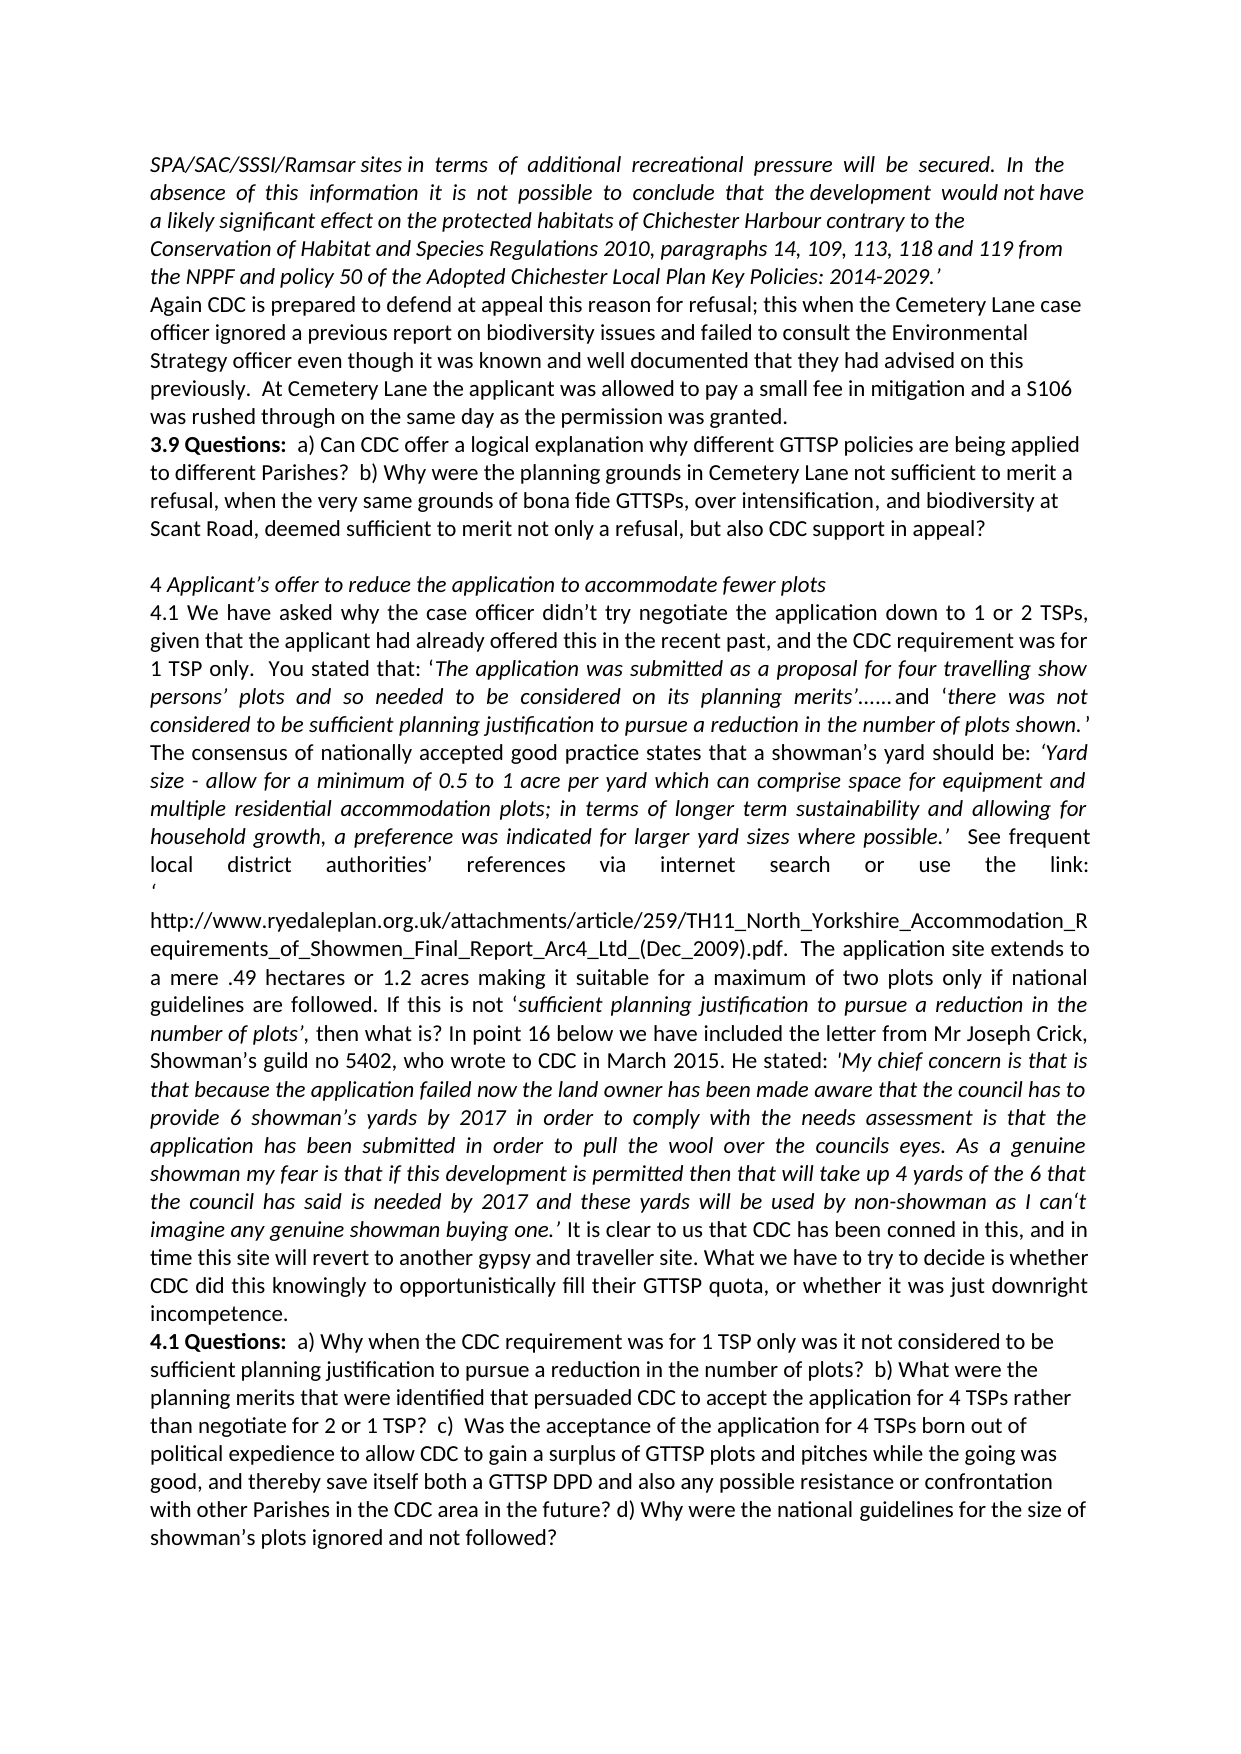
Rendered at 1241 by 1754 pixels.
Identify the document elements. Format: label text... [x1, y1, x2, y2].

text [150, 150, 1090, 290]
text 3.9 Questions: a) Can CDC offer a logical explanation why different GTTSP policies are being applied to different Parishes? b) Why were the planning grounds in Cemetery Lane not sufficient to merit a refusal, when the very same grounds of bona fide GTTSPs, over intensification, and biodiversity at Scant Road, deemed sufficient to merit not only a refusal, but also CDC support in appeal? [150, 430, 1090, 542]
text 4.1 We have asked why the case officer didn’t try negotiate the application down to 1 or 2 TSPs, given that the applicant had already offered this in the recent past, and the CDC requirement was for 1 TSP only. You stated that: ‘The application was submitted as a proposal for four travelling show persons’ plots and so needed to be considered on its planning merits’......and ‘there was not considered to be sufficient planning justification to pursue a reduction in the number of plots shown.’ The consensus of nationally accepted good practice states that a showman’s yard should be: ‘Yard size - allow for a minimum of 0.5 to 1 acre per yard which can comprise space for equipment and multiple residential accommodation plots; in terms of longer term sustainability and allowing for household growth, a preference was indicated for larger yard sizes where possible.’ See frequent local district authorities’ references via internet search or use the link: ‘http://www.ryedaleplan.org.uk/attachments/article/259/TH11_North_Yorkshire_Accommodation_Requirements_of_Showmen_Final_Report_Arc4_Ltd_(Dec_2009).pdf. The application site extends to a mere .49 hectares or 1.2 acres making it suitable for a maximum of two plots only if national guidelines are followed. If this is not ‘sufficient planning justification to pursue a reduction in the number of plots’, then what is? In point 16 below we have included the letter from Mr Joseph Crick, Showman’s guild no 5402, who wrote to CDC in March 2015. He stated: 'My chief concern is that is that because the application failed now the land owner has been made aware that the council has to provide 6 showman’s yards by 2017 in order to comply with the needs assessment is that the application has been submitted in order to pull the wool over the councils eyes. As a genuine showman my fear is that if this development is permitted then that will take up 4 yards of the 6 that the council has said is needed by 2017 and these yards will be used by non-showman as I can‘t imagine any genuine showman buying one.’ It is clear to us that CDC has been conned in this, and in time this site will revert to another gypsy and traveller site. What we have to try to decide is whether CDC did this knowingly to opportunistically fill their GTTSP quota, or whether it was just downright incompetence. [150, 598, 1090, 1327]
text Again CDC is prepared to defend at appeal this reason for refusal; this when the Cemetery Lane case officer ignored a previous report on biodiversity issues and failed to consult the Environmental Strategy officer even though it was known and well documented that they had advised on this previously. At Cemetery Lane the applicant was allowed to pay a small fee in mitigation and a S106 was rushed through on the same day as the permission was granted. [150, 290, 1090, 430]
text 4 Applicant’s offer to reduce the application to accommodate fewer plots [150, 570, 1090, 598]
text 4.1 Questions: a) Why when the CDC requirement was for 1 TSP only was it not considered to be sufficient planning justification to pursue a reduction in the number of plots? b) What were the planning merits that were identified that persuaded CDC to accept the application for 4 TSPs rather than negotiate for 2 or 1 TSP? c) Was the acceptance of the application for 4 TSPs born out of political expedience to allow CDC to gain a surplus of GTTSP plots and pitches while the going was good, and thereby save itself both a GTTSP DPD and also any possible resistance or confrontation with other Parishes in the CDC area in the future? d) Why were the national guidelines for the size of showman’s plots ignored and not followed? [150, 1327, 1090, 1551]
